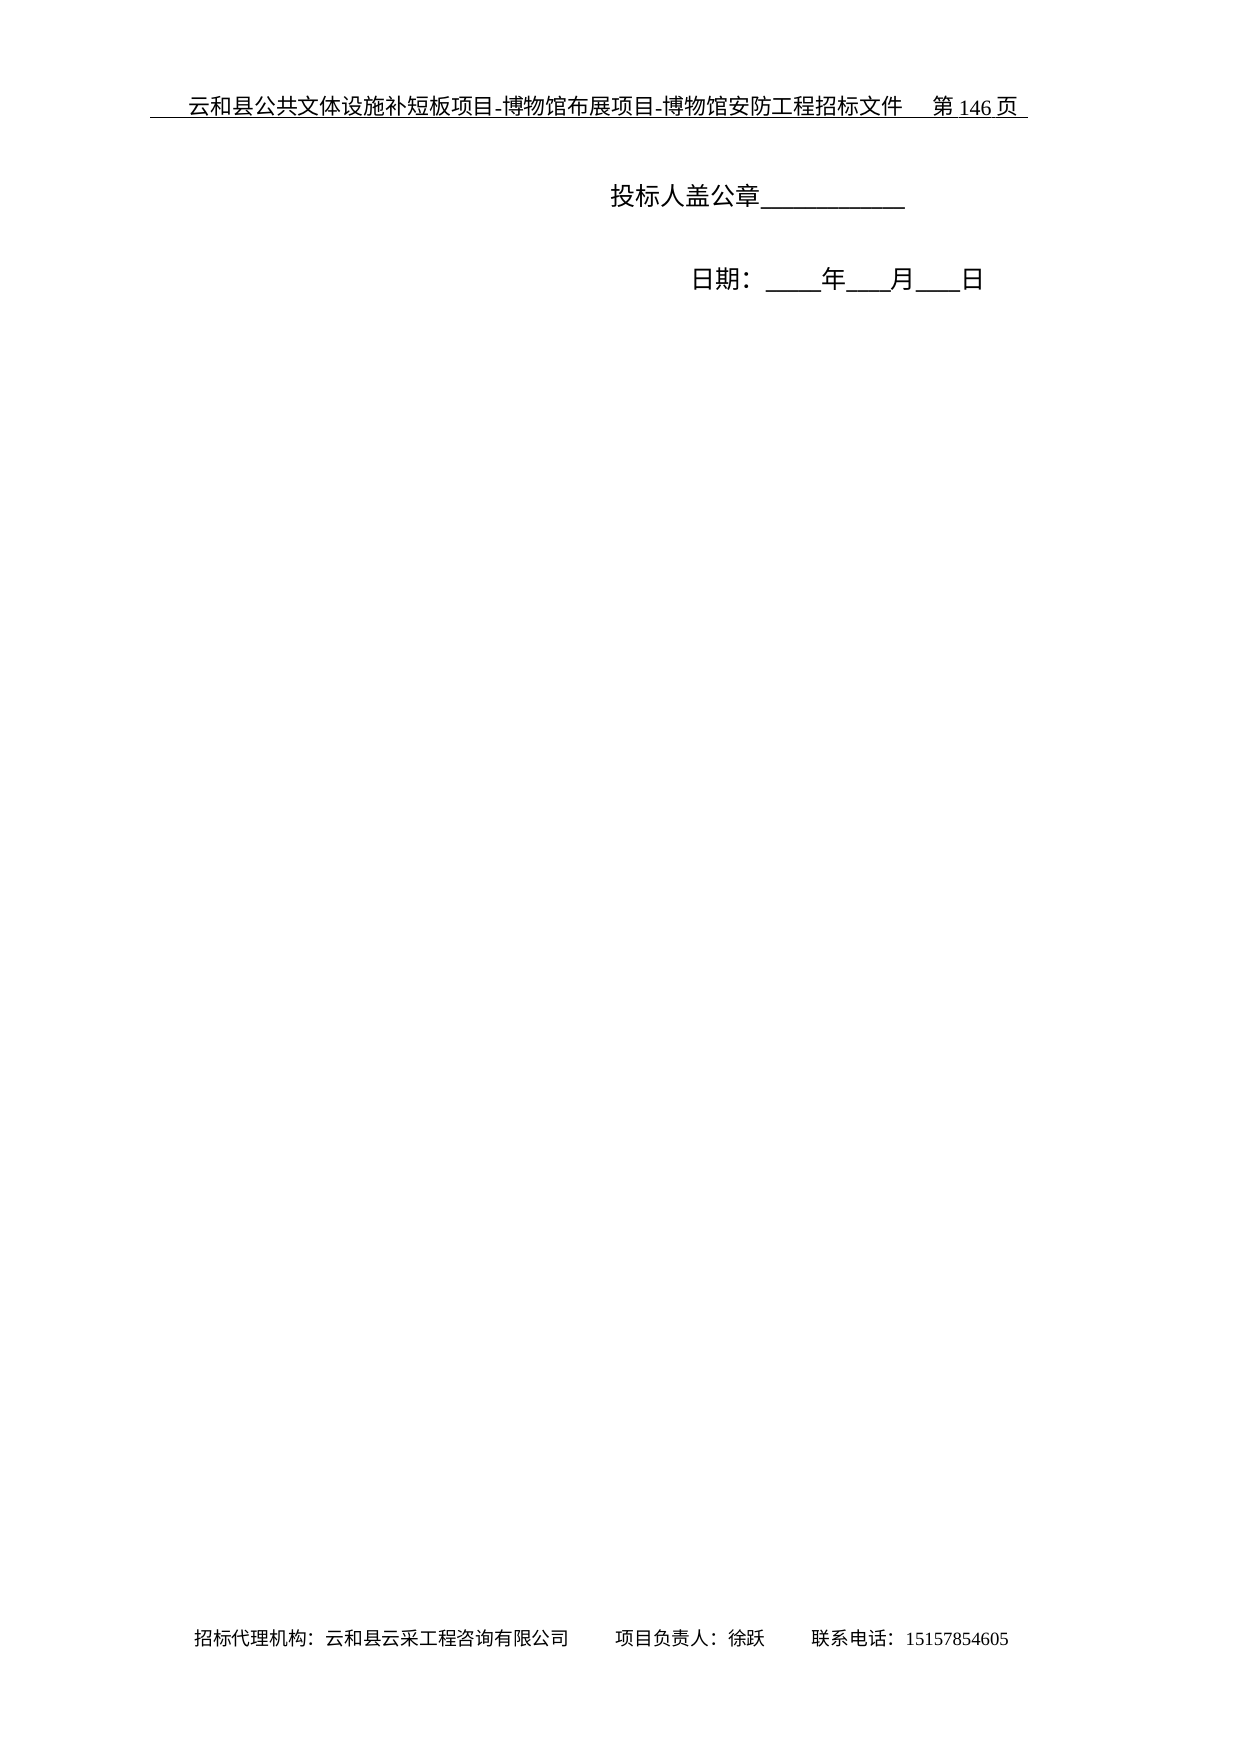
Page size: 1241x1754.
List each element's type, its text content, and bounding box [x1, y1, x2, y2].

text 投标人盖公章_____________ [150, 162, 1040, 227]
text 日期：_____年____月____日 [216, 245, 1040, 310]
